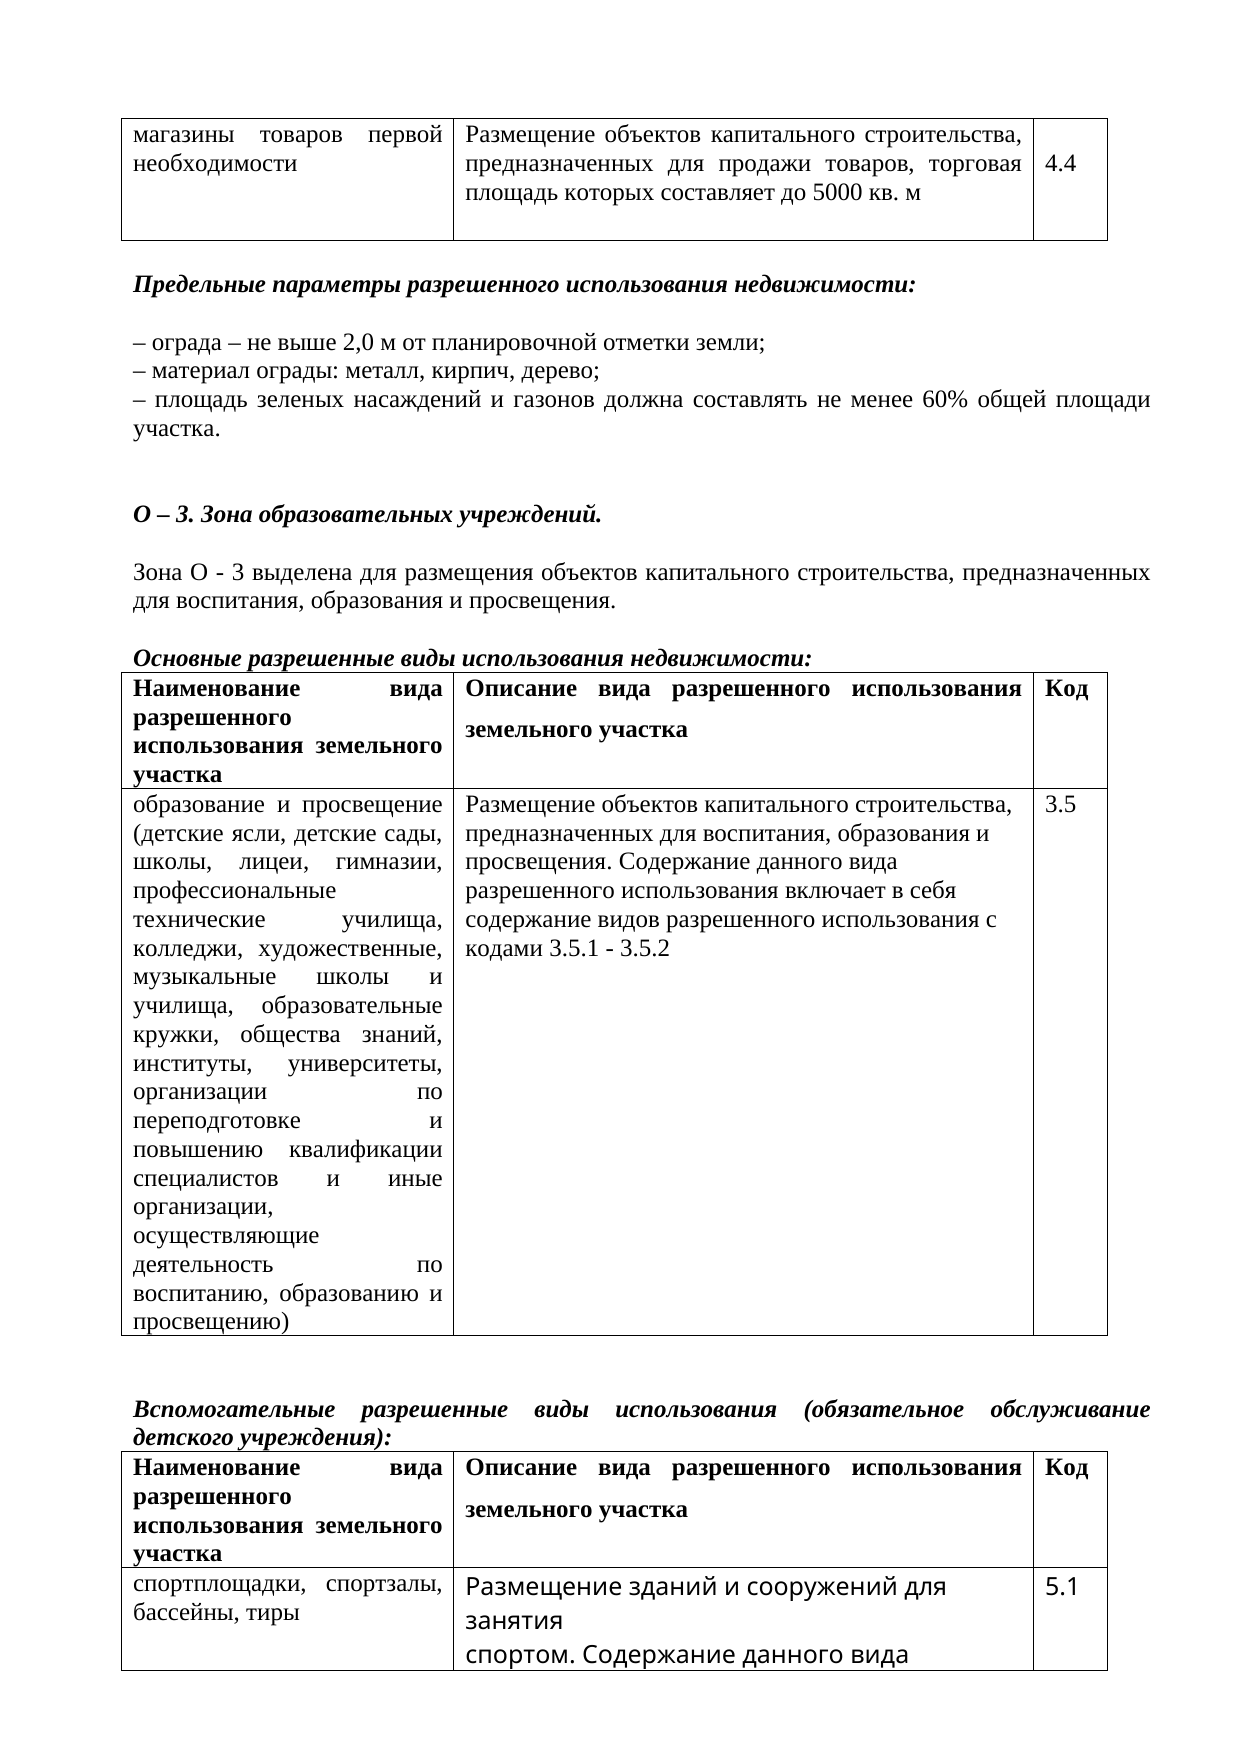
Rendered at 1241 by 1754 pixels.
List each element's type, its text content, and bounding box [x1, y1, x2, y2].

table_header Наименование вида разрешенного использования земельного участка [122, 1452, 453, 1567]
table_header Код [1034, 673, 1107, 788]
text Предельные параметры разрешенного использования недвижимости: [133, 269, 1152, 298]
table_cell 3.5 [1034, 789, 1107, 1335]
text – материал ограды: металл, кирпич, дерево; [133, 356, 1152, 384]
text – площадь зеленых насаждений и газонов должна составлять не менее 60% общей площади участка. [133, 384, 1152, 442]
table_header Описание вида разрешенного использования земельного участка [454, 673, 1033, 788]
text Основные разрешенные виды использования недвижимости: [133, 643, 1152, 672]
table_cell 4.4 [1034, 119, 1107, 239]
table_cell магазины товаров первой необходимости [122, 119, 453, 239]
table_header Наименование вида разрешенного использования земельного участка [122, 673, 453, 788]
text Вспомогательные разрешенные виды использования (обязательное обслуживание детского учреждения): [133, 1394, 1152, 1451]
text О – 3. Зона образовательных учреждений. [133, 499, 1152, 528]
table_cell 5.1 [1034, 1568, 1107, 1670]
table_cell Размещение объектов капитального строительства, предназначенных для воспитания, образования и просвещения. Содержание данного вида разрешенного использования включает в себя содержание видов разрешенного использования с кодами 3.5.1 - 3.5.2 [454, 789, 1033, 1335]
table_header Код [1034, 1452, 1107, 1567]
text Зона О - 3 выделена для размещения объектов капитального строительства, предназначенных для воспитания, образования и просвещения. [133, 557, 1152, 614]
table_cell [122, 1568, 453, 1670]
table_cell Размещение объектов капитального строительства, предназначенных для продажи товаров, торговая площадь которых составляет до 5000 кв. м [454, 119, 1033, 239]
table_cell образование и просвещение (детские ясли, детские сады, школы, лицеи, гимназии, профессиональные технические училища, колледжи, художественные, музыкальные школы и училища, образовательные кружки, общества знаний, институты, университеты, организации по переподготовке и повышению квалификации специалистов и иные организации, осуществляющие деятельность по воспитанию, образованию и просвещению) [122, 789, 453, 1335]
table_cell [454, 1568, 1033, 1670]
table_header Описание вида разрешенного использования земельного участка [454, 1452, 1033, 1567]
text – ограда – не выше 2,0 м от планировочной отметки земли; [133, 327, 1152, 356]
